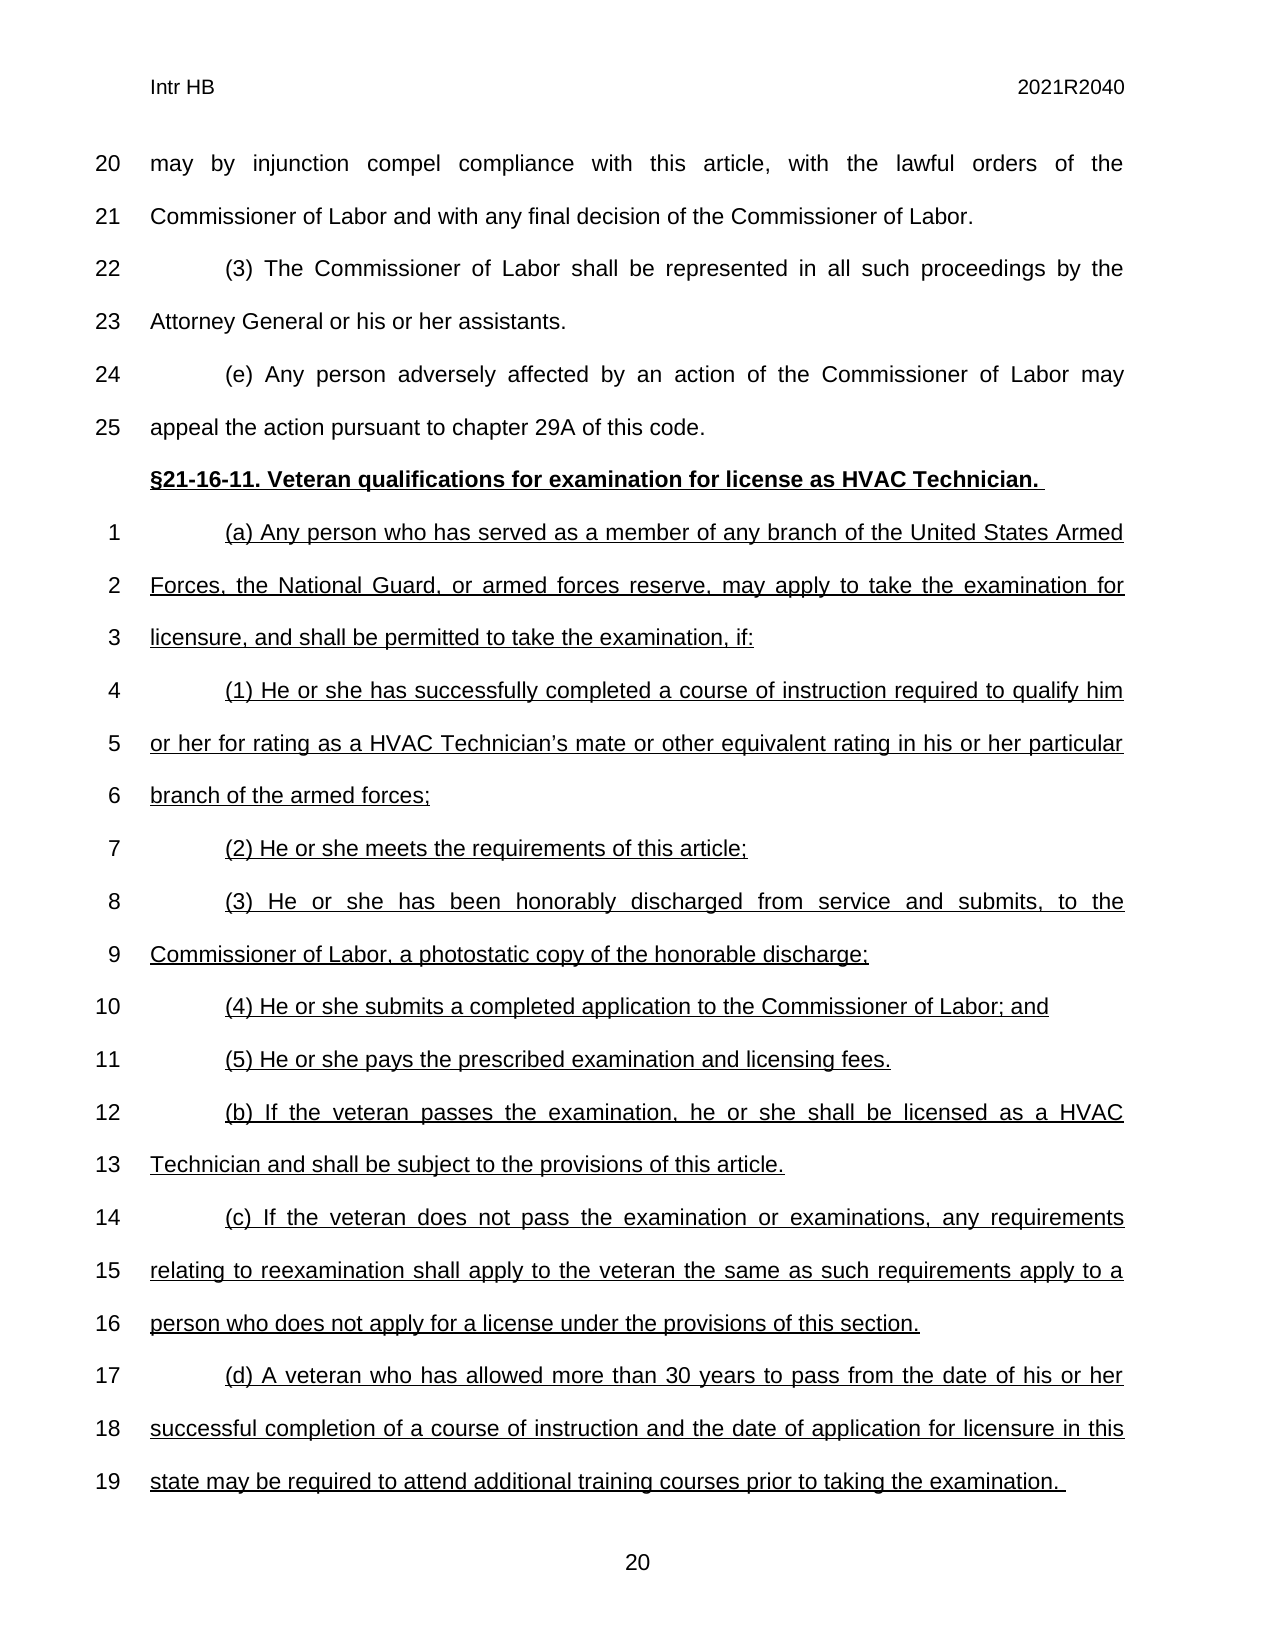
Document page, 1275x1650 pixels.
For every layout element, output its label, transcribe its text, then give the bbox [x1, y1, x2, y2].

text (a) Any person who has served as a member of any branch of the United States Armed Forces, the National Guard, or armed forces reserve, may apply to take the examination for licensure, and shall be permitted to take the examination, if: [150, 596, 1125, 651]
text (3) He or she has been honorably discharged from service and submits, to the Commissioner of Labor, a photostatic copy of the honorable discharge; [150, 888, 1125, 967]
text (4) He or she submits a completed application to the Commissioner of Labor; and [150, 993, 1125, 1020]
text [150, 150, 1125, 229]
text (d) A veteran who has allowed more than 30 years to pass from the date of his or her successful completion of a course of instruction and the date of application for licensure in this state may be required to attend additional training courses prior to taking the examination. [150, 1439, 1125, 1494]
subtitle §21-16-11. Veteran qualifications for examination for license as HVAC Technician. [150, 466, 1125, 493]
text (5) He or she pays the prescribed examination and licensing fees. [150, 1046, 1125, 1072]
text (b) If the veteran passes the examination, he or she shall be licensed as a HVAC Technician and shall be subject to the provisions of this article. [150, 1099, 1125, 1178]
text (c) If the veteran does not pass the examination or examinations, any requirements relating to reexamination shall apply to the veteran the same as such requirements apply to a person who does not apply for a license under the provisions of this section. [150, 1204, 1125, 1336]
text (d) A veteran who has allowed more than 30 years to pass from the date of his or her successful completion of a course of instruction and the date of application for licensure in this state may be required to attend additional training courses prior to taking the examination. [150, 1362, 1125, 1438]
text (2) He or she meets the requirements of this article; [150, 835, 1125, 862]
text (a) Any person who has served as a member of any branch of the United States Armed Forces, the National Guard, or armed forces reserve, may apply to take the examination for licensure, and shall be permitted to take the examination, if: [150, 519, 1125, 594]
text (1) He or she has successfully completed a course of instruction required to qualify him or her for rating as a HVAC Technician’s mate or other equivalent rating in his or her particular branch of the armed forces; [150, 677, 1125, 809]
text (3) The Commissioner of Labor shall be represented in all such proceedings by the Attorney General or his or her assistants. [150, 255, 1125, 334]
text (e) Any person adversely affected by an action of the Commissioner of Labor may appeal the action pursuant to chapter 29A of this code. [150, 361, 1125, 440]
